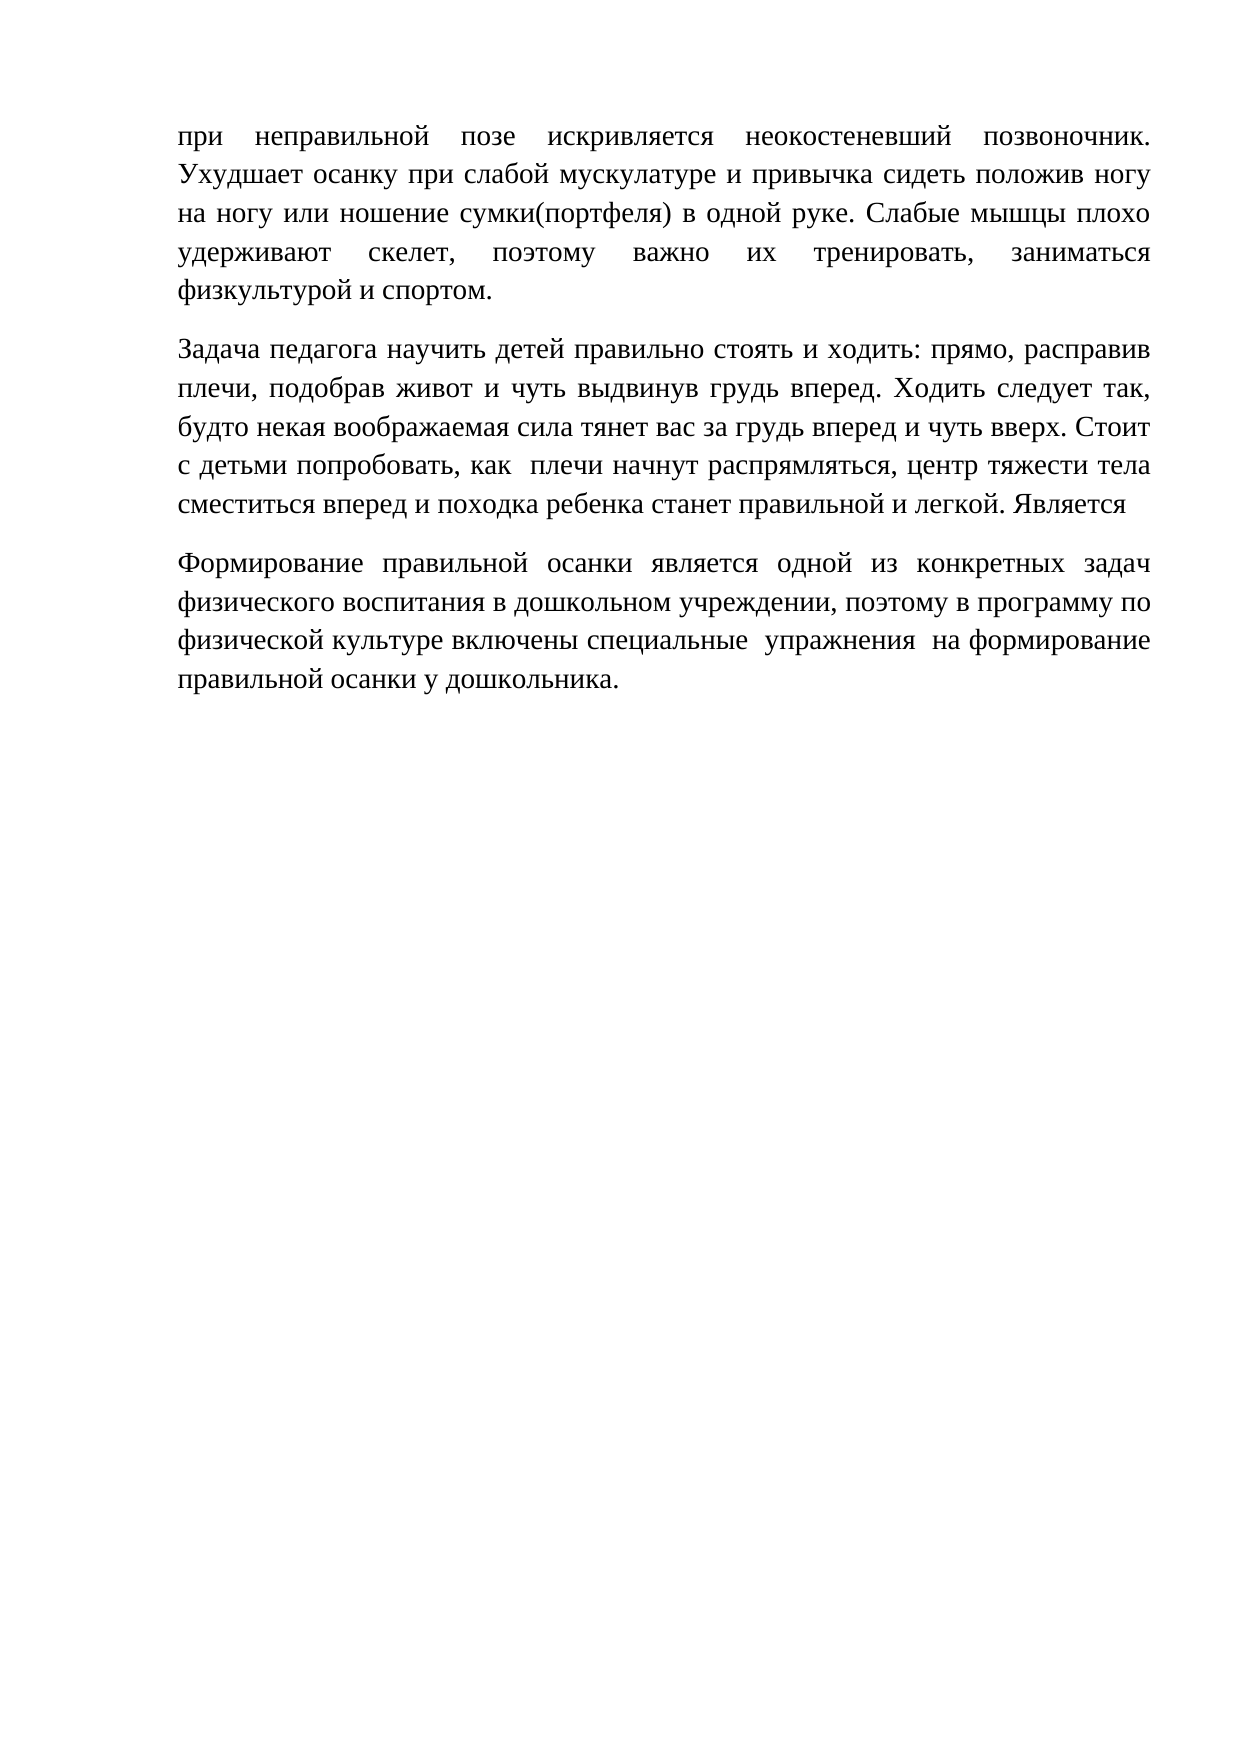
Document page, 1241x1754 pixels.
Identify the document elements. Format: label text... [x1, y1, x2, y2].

text Задача педагога научить детей правильно стоять и ходить: прямо, расправив плечи, подобрав живот и чуть выдвинув грудь вперед. Ходить следует так, будто некая воображаемая сила тянет вас за грудь вперед и чуть вверх. Стоит с детьми попробовать, как плечи начнут распрямляться, центр тяжести тела сместиться вперед и походка ребенка станет правильной и легкой. Является [177, 332, 1152, 519]
text Формирование правильной осанки является одной из конкретных задач физического воспитания в дошкольном учреждении, поэтому в программу по физической культуре включены специальные упражнения на формирование правильной осанки у дошкольника. [177, 545, 1152, 694]
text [177, 118, 1152, 306]
